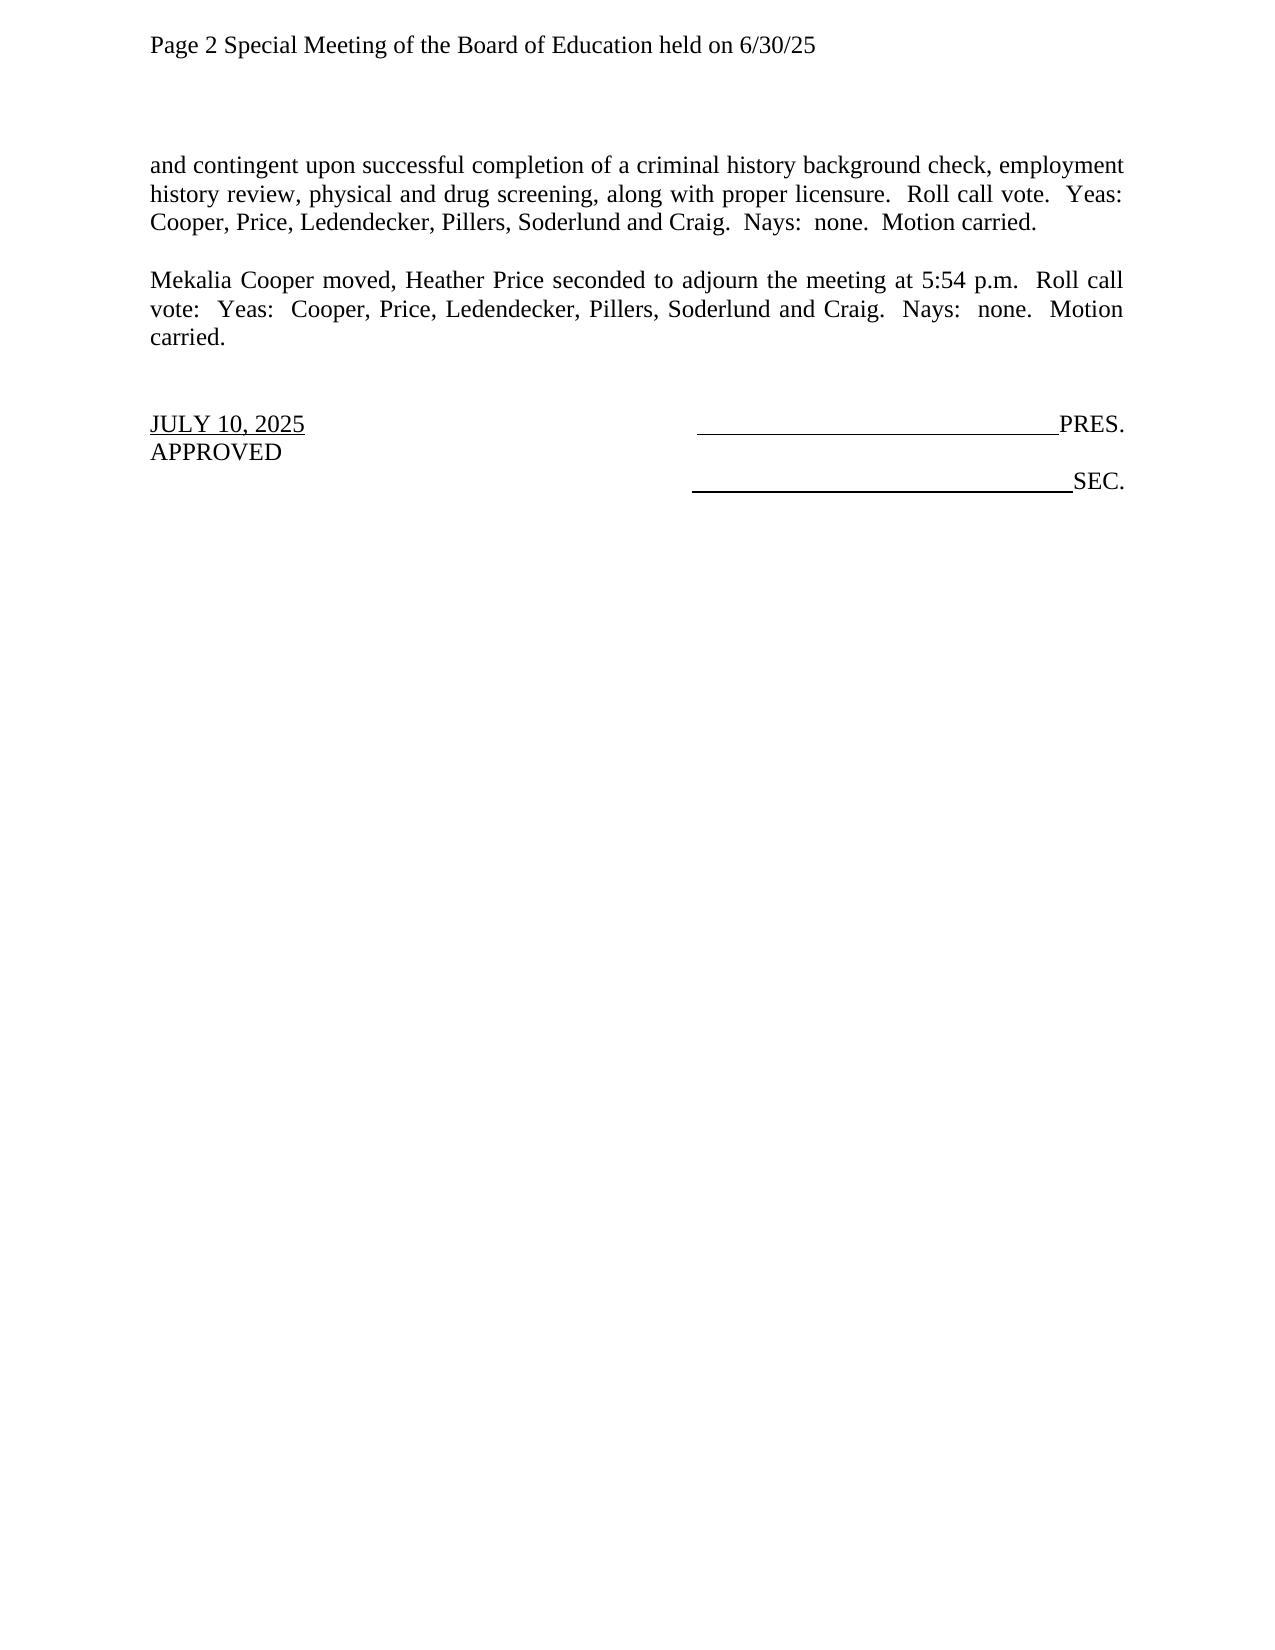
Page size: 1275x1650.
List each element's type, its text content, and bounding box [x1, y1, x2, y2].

text JULY 10, 2025 PRES. [150, 409, 1125, 437]
text Mekalia Cooper moved, Heather Price seconded to adjourn the meeting at 5:54 p.m. Roll call vote: Yeas: Cooper, Price, Ledendecker, Pillers, Soderlund and Craig. Nays: none. Motion carried. [150, 265, 1125, 351]
text SEC. [150, 466, 1125, 495]
text APPROVED [150, 437, 1125, 466]
text and contingent upon successful completion of a criminal history background check, employment history review, physical and drug screening, along with proper licensure. Roll call vote. Yeas: Cooper, Price, Ledendecker, Pillers, Soderlund and Craig. Nays: none. Motion carried. [150, 150, 1125, 236]
